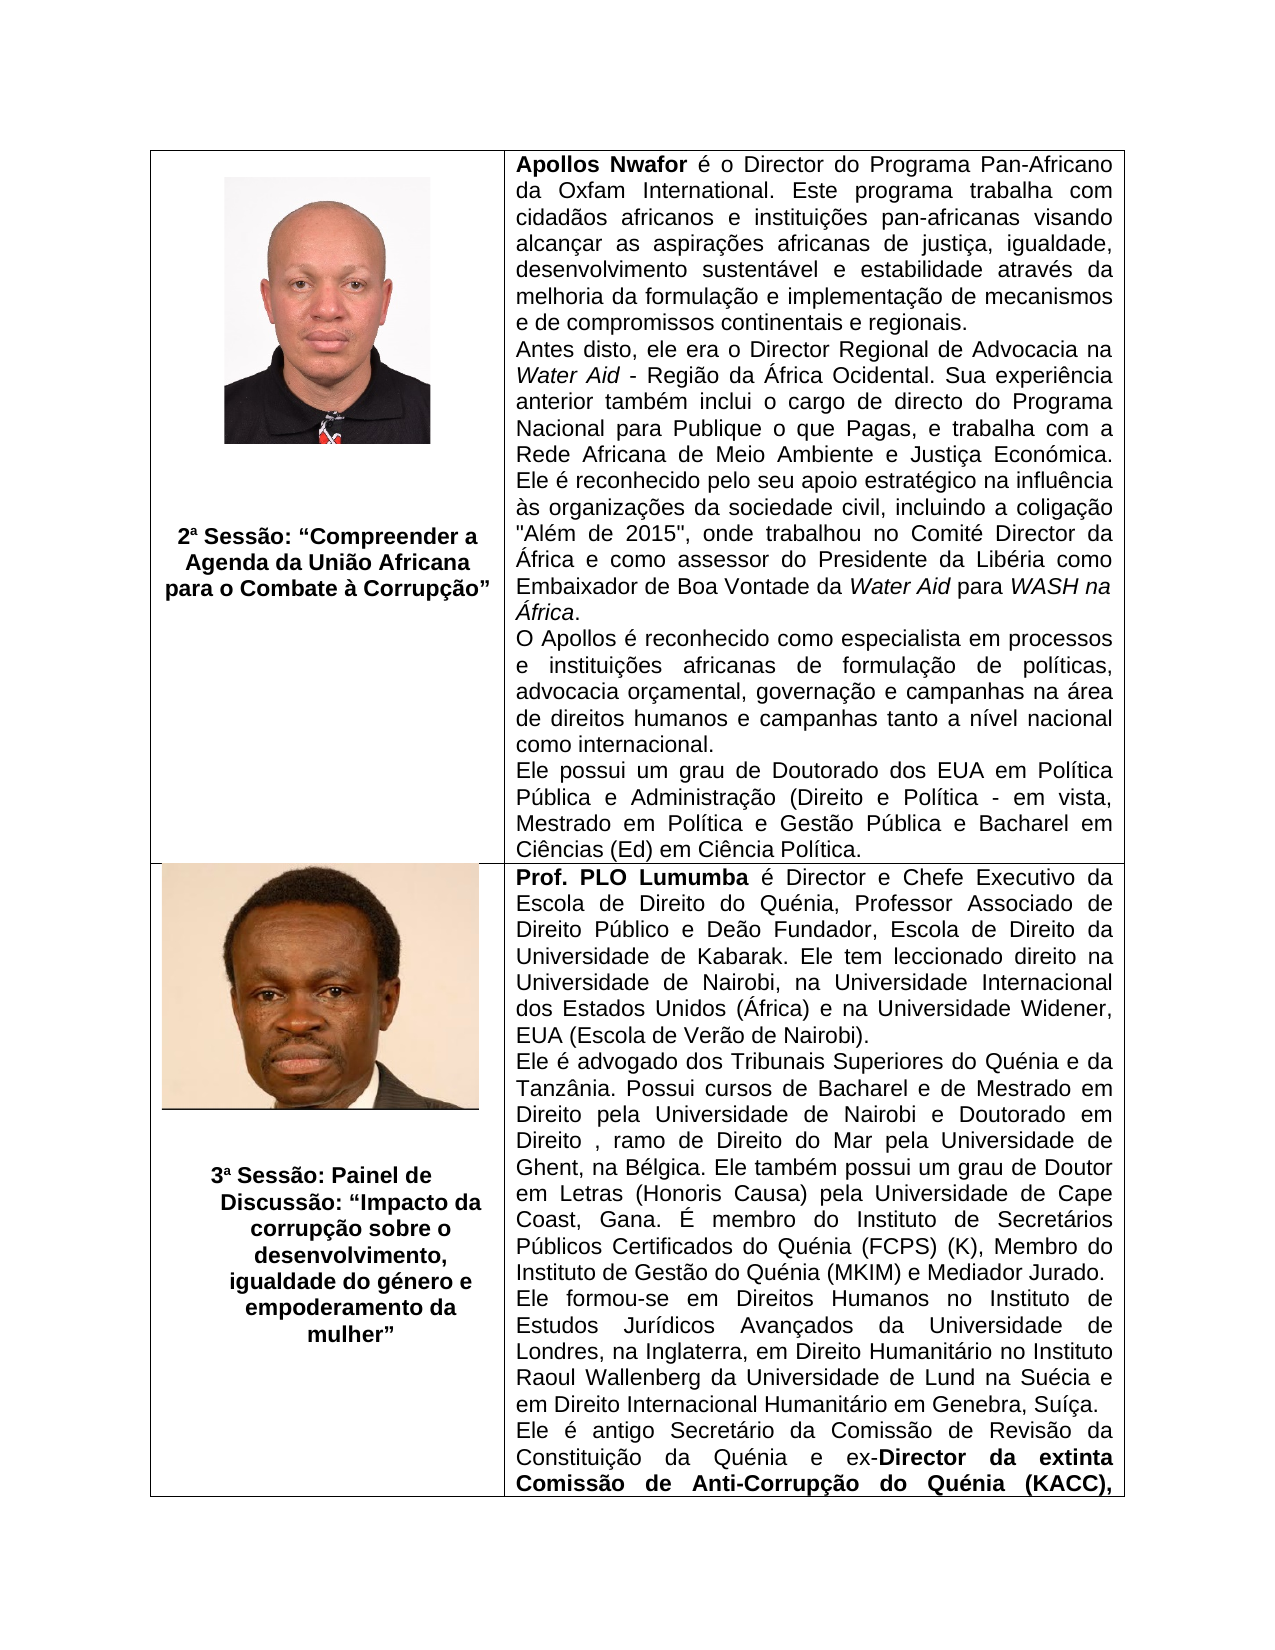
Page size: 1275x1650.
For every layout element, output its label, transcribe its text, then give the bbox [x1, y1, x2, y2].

table_header 2a Sessão: “Compreender a Agenda da União Africana para o Combate à Corrupção” [151, 151, 504, 863]
picture [224, 177, 431, 444]
picture [161, 863, 479, 1110]
table_header Apollos Nwafor é o Director do Programa Pan-Africano da Oxfam International. Este programa trabalha com cidadãos africanos e instituições pan-africanas visando alcançar as aspirações africanas de justiça, igualdade, desenvolvimento sustentável e estabilidade através da melhoria da formulação e implementação de mecanismos e de compromissos continentais e regionais. Antes disto, ele era o Director Regional de Advocacia na Water Aid - Região da África Ocidental. Sua experiência anterior também inclui o cargo de directo do Programa Nacional para Publique o que Pagas, e trabalha com a Rede Africana de Meio Ambiente e Justiça Económica. Ele é reconhecido pelo seu apoio estratégico na influência às organizações da sociedade civil, incluindo a coligação "Além de 2015", onde trabalhou no Comité Director da África e como assessor do Presidente da Libéria como Embaixador de Boa Vontade da Water Aid para WASH na África. O Apollos é reconhecido como especialista em processos e instituições africanas de formulação de políticas, advocacia orçamental, governação e campanhas na área de direitos humanos e campanhas tanto a nível nacional como internacional. Ele possui um grau de Doutorado dos EUA em Política Pública e Administração (Direito e Política - em vista, Mestrado em Política e Gestão Pública e Bacharel em Ciências (Ed) em Ciência Política. [505, 151, 1124, 863]
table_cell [505, 864, 1124, 1496]
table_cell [151, 864, 504, 1496]
